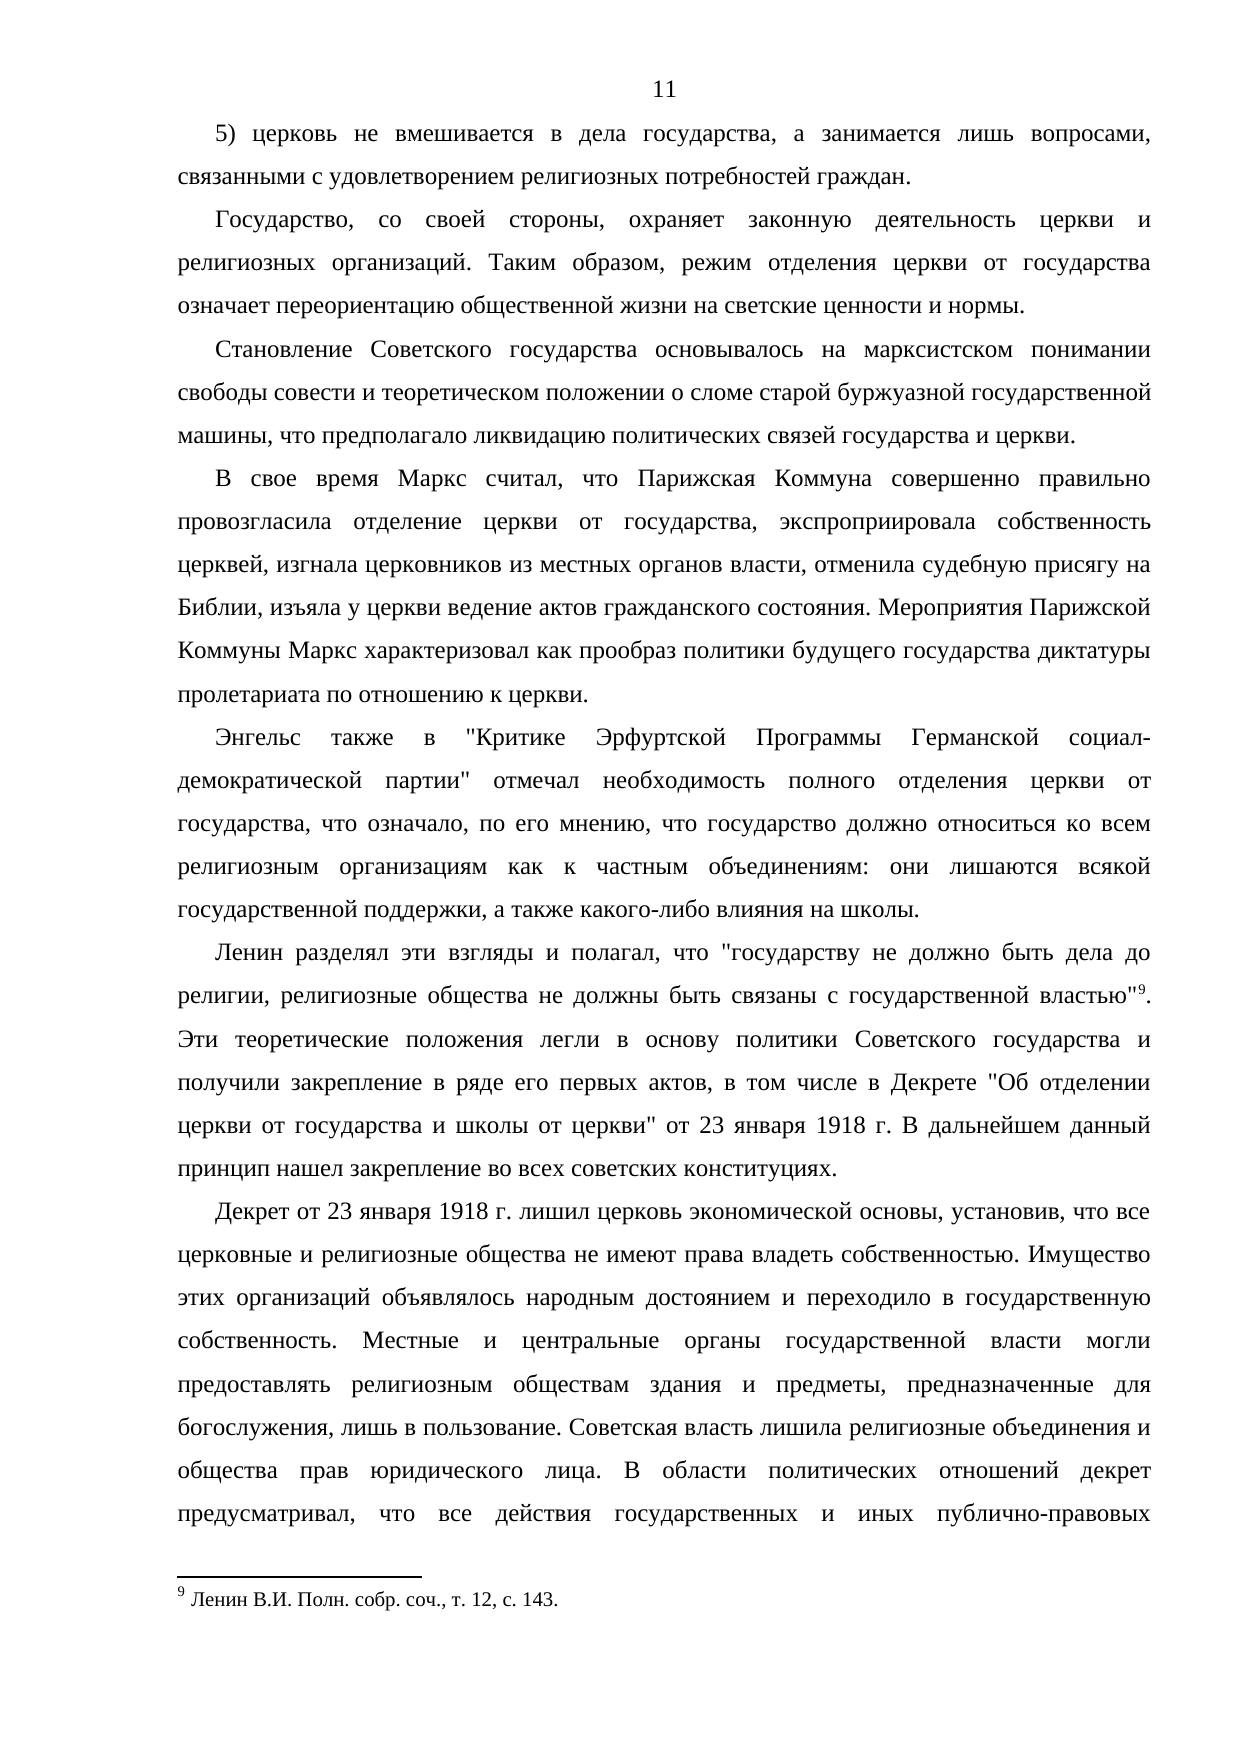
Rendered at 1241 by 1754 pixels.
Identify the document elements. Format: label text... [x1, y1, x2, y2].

text Государство, со своей стороны, охраняет законную деятельность церкви и религиозных организаций. Таким образом, режим отделения церкви от государства означает переориентацию общественной жизни на светские ценности и нормы. [177, 204, 1152, 319]
text Становление Советского государства основывалось на марксистском понимании свободы совести и теоретическом положении о сломе старой буржуазной государственной машины, что предполагало ликвидацию политических связей государства и церкви. [177, 334, 1152, 449]
text Энгельс также в "Критике Эрфуртской Программы Германской социал-демократической партии" отмечал необходимость полного отделения церкви от государства, что означало, по его мнению, что государство должно относиться ко всем религиозным организациям как к частным объединениям: они лишаются всякой государственной поддержки, а также какого-либо влияния на школы. [177, 722, 1152, 923]
text В свое время Маркс считал, что Парижская Коммуна совершенно правильно провозгласила отделение церкви от государства, экспроприировала собственность церквей, изгнала церковников из местных органов власти, отменила судебную присягу на Библии, изъяла у церкви ведение актов гражданского состояния. Мероприятия Парижской Коммуны Маркс характеризовал как прообраз политики будущего государства диктатуры пролетариата по отношению к церкви. [177, 463, 1152, 707]
text Ленин разделял эти взгляды и полагал, что "государству не должно быть дела до религии, религиозные общества не должны быть связаны с государственной властью". Эти теоретические положения легли в основу политики Советского государства и получили закрепление в ряде его первых актов, в том числе в Декрете "Об отделении церкви от государства и школы от церкви" от 23 января . В дальнейшем данный принцип нашел закрепление во всех советских конституциях. [177, 937, 1152, 1182]
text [177, 1196, 1152, 1527]
text 5) церковь не вмешивается в дела государства, а занимается лишь вопросами, связанными с удовлетворением религиозных потребностей граждан. [177, 118, 1152, 190]
